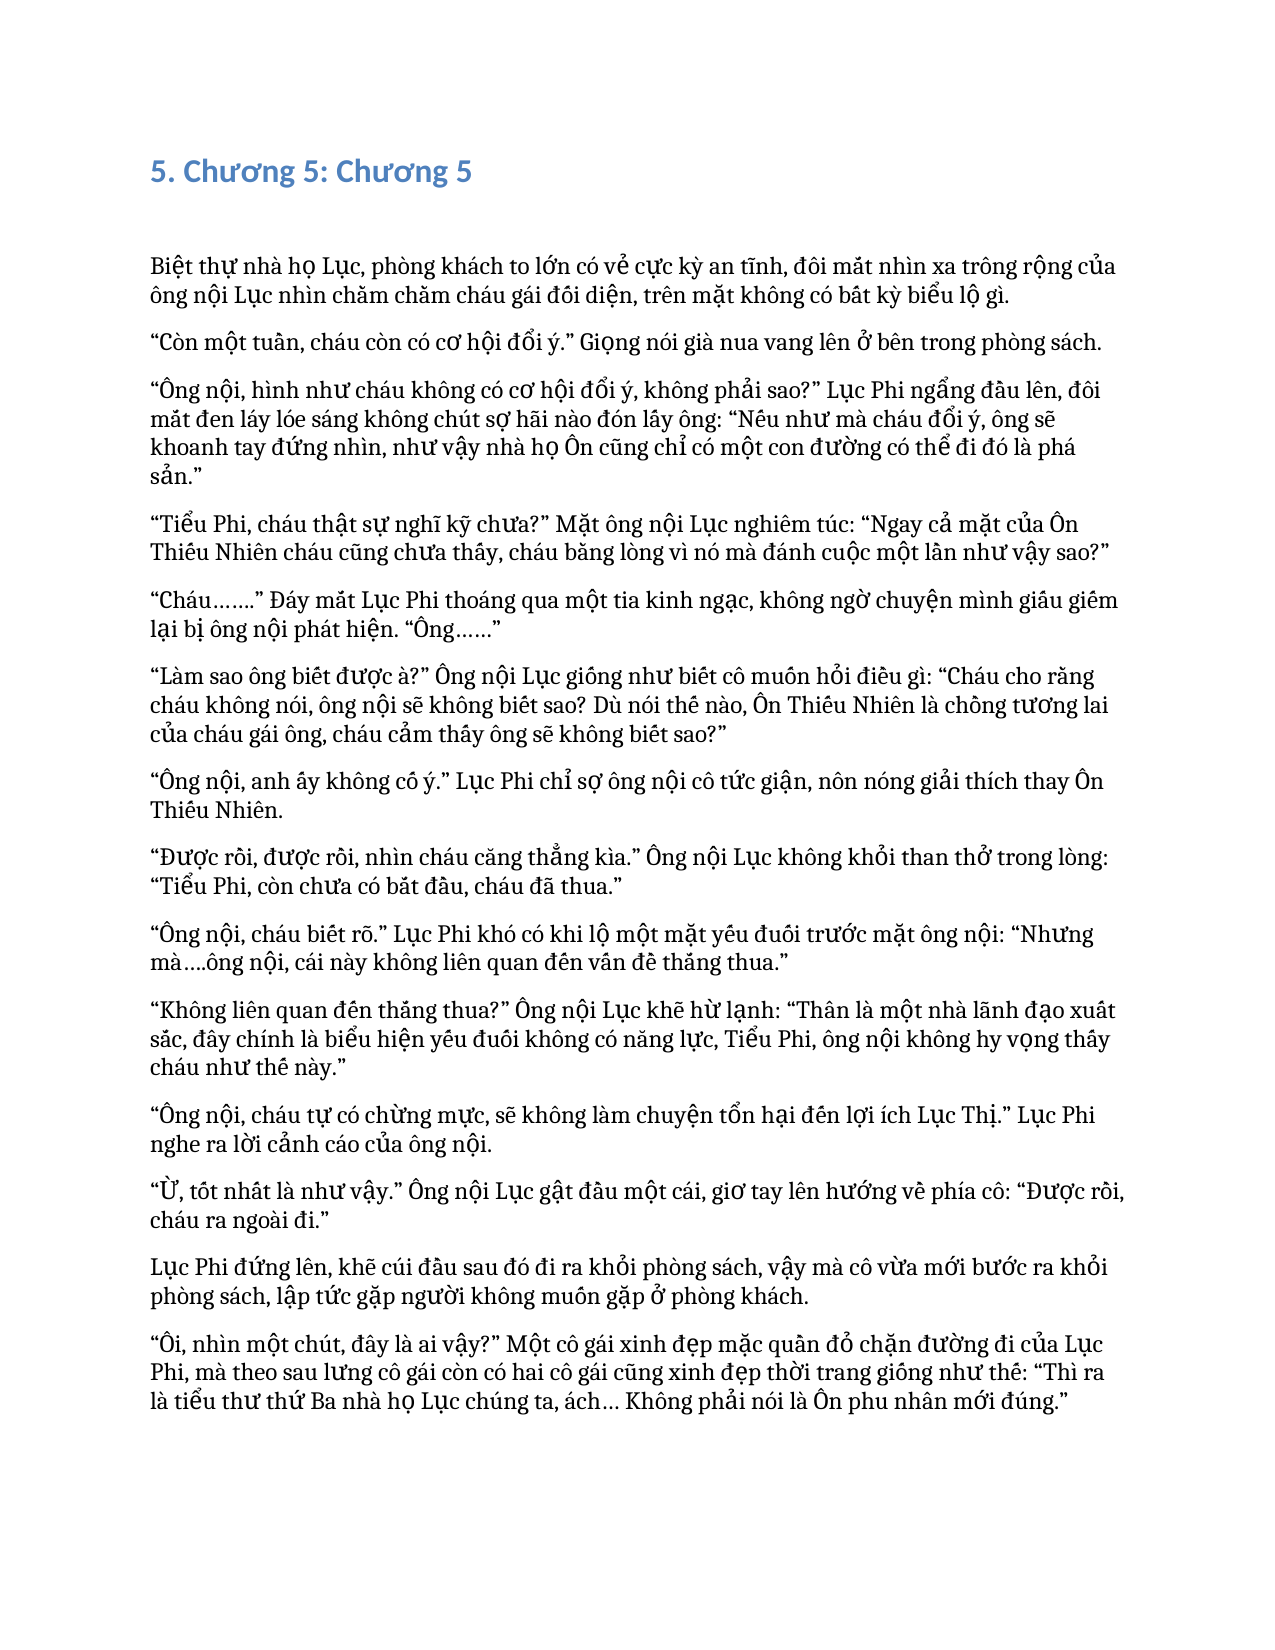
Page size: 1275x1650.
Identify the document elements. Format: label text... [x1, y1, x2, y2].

text “Còn một tuần, cháu còn có cơ hội đổi ý.” Giọng nói già nua vang lên ở bên trong phòng sách. [150, 328, 1125, 357]
text “Ừ, tốt nhất là như vậy.” Ông nội Lục gật đầu một cái, giơ tay lên hướng về phía cô: “Được rồi, cháu ra ngoài đi.” [150, 1177, 1125, 1234]
text “Ông nội, cháu tự có chừng mực, sẽ không làm chuyện tổn hại đến lợi ích Lục Thị.” Lục Phi nghe ra lời cảnh cáo của ông nội. [150, 1101, 1125, 1158]
text “Ông nội, anh ấy không cố ý.” Lục Phi chỉ sợ ông nội cô tức giận, nôn nóng giải thích thay Ôn Thiếu Nhiên. [150, 767, 1125, 824]
text “Không liên quan đến thắng thua?” Ông nội Lục khẽ hừ lạnh: “Thân là một nhà lãnh đạo xuất sắc, đây chính là biểu hiện yếu đuối không có năng lực, Tiểu Phi, ông nội không hy vọng thấy cháu như thế này.” [150, 996, 1125, 1082]
text Lục Phi đứng lên, khẽ cúi đầu sau đó đi ra khỏi phòng sách, vậy mà cô vừa mới bước ra khỏi phòng sách, lập tức gặp người không muốn gặp ở phòng khách. [150, 1253, 1125, 1311]
text “Làm sao ông biết được à?” Ông nội Lục giống như biết cô muốn hỏi điều gì: “Cháu cho rằng cháu không nói, ông nội sẽ không biết sao? Dù nói thế nào, Ôn Thiếu Nhiên là chồng tương lai của cháu gái ông, cháu cảm thấy ông sẽ không biết sao?” [150, 662, 1125, 748]
text “Ôi, nhìn một chút, đây là ai vậy?” Một cô gái xinh đẹp mặc quần đỏ chặn đường đi của Lục Phi, mà theo sau lưng cô gái còn có hai cô gái cũng xinh đẹp thời trang giống như thế: “Thì ra là tiểu thư thứ Ba nhà họ Lục chúng ta, ách… Không phải nói là Ôn phu nhân mới đúng.” [150, 1329, 1125, 1416]
text “Được rồi, được rồi, nhìn cháu căng thẳng kìa.” Ông nội Lục không khỏi than thở trong lòng: “Tiểu Phi, còn chưa có bắt đầu, cháu đã thua.” [150, 843, 1125, 901]
text “Ông nội, cháu biết rõ.” Lục Phi khó có khi lộ một mặt yếu đuối trước mặt ông nội: “Nhưng mà….ông nội, cái này không liên quan đến vấn đề thắng thua.” [150, 919, 1125, 977]
text “Cháu…….” Đáy mắt Lục Phi thoáng qua một tia kinh ngạc, không ngờ chuyện mình giấu giếm lại bị ông nội phát hiện. “Ông……” [150, 586, 1125, 643]
text Biệt thự nhà họ Lục, phòng khách to lớn có vẻ cực kỳ an tĩnh, đôi mắt nhìn xa trông rộng của ông nội Lục nhìn chằm chằm cháu gái đối diện, trên mặt không có bất kỳ biểu lộ gì. [150, 194, 1125, 309]
text “Tiểu Phi, cháu thật sự nghĩ kỹ chưa?” Mặt ông nội Lục nghiêm túc: “Ngay cả mặt của Ôn Thiếu Nhiên cháu cũng chưa thấy, cháu bằng lòng vì nó mà đánh cuộc một lần như vậy sao?” [150, 509, 1125, 567]
text “Ông nội, hình như cháu không có cơ hội đổi ý, không phải sao?” Lục Phi ngẩng đầu lên, đôi mắt đen láy lóe sáng không chút sợ hãi nào đón lấy ông: “Nếu như mà cháu đổi ý, ông sẽ khoanh tay đứng nhìn, như vậy nhà họ Ôn cũng chỉ có một con đường có thể đi đó là phá sản.” [150, 376, 1125, 491]
subtitle 5. Chương 5: Chương 5 [150, 150, 1125, 191]
